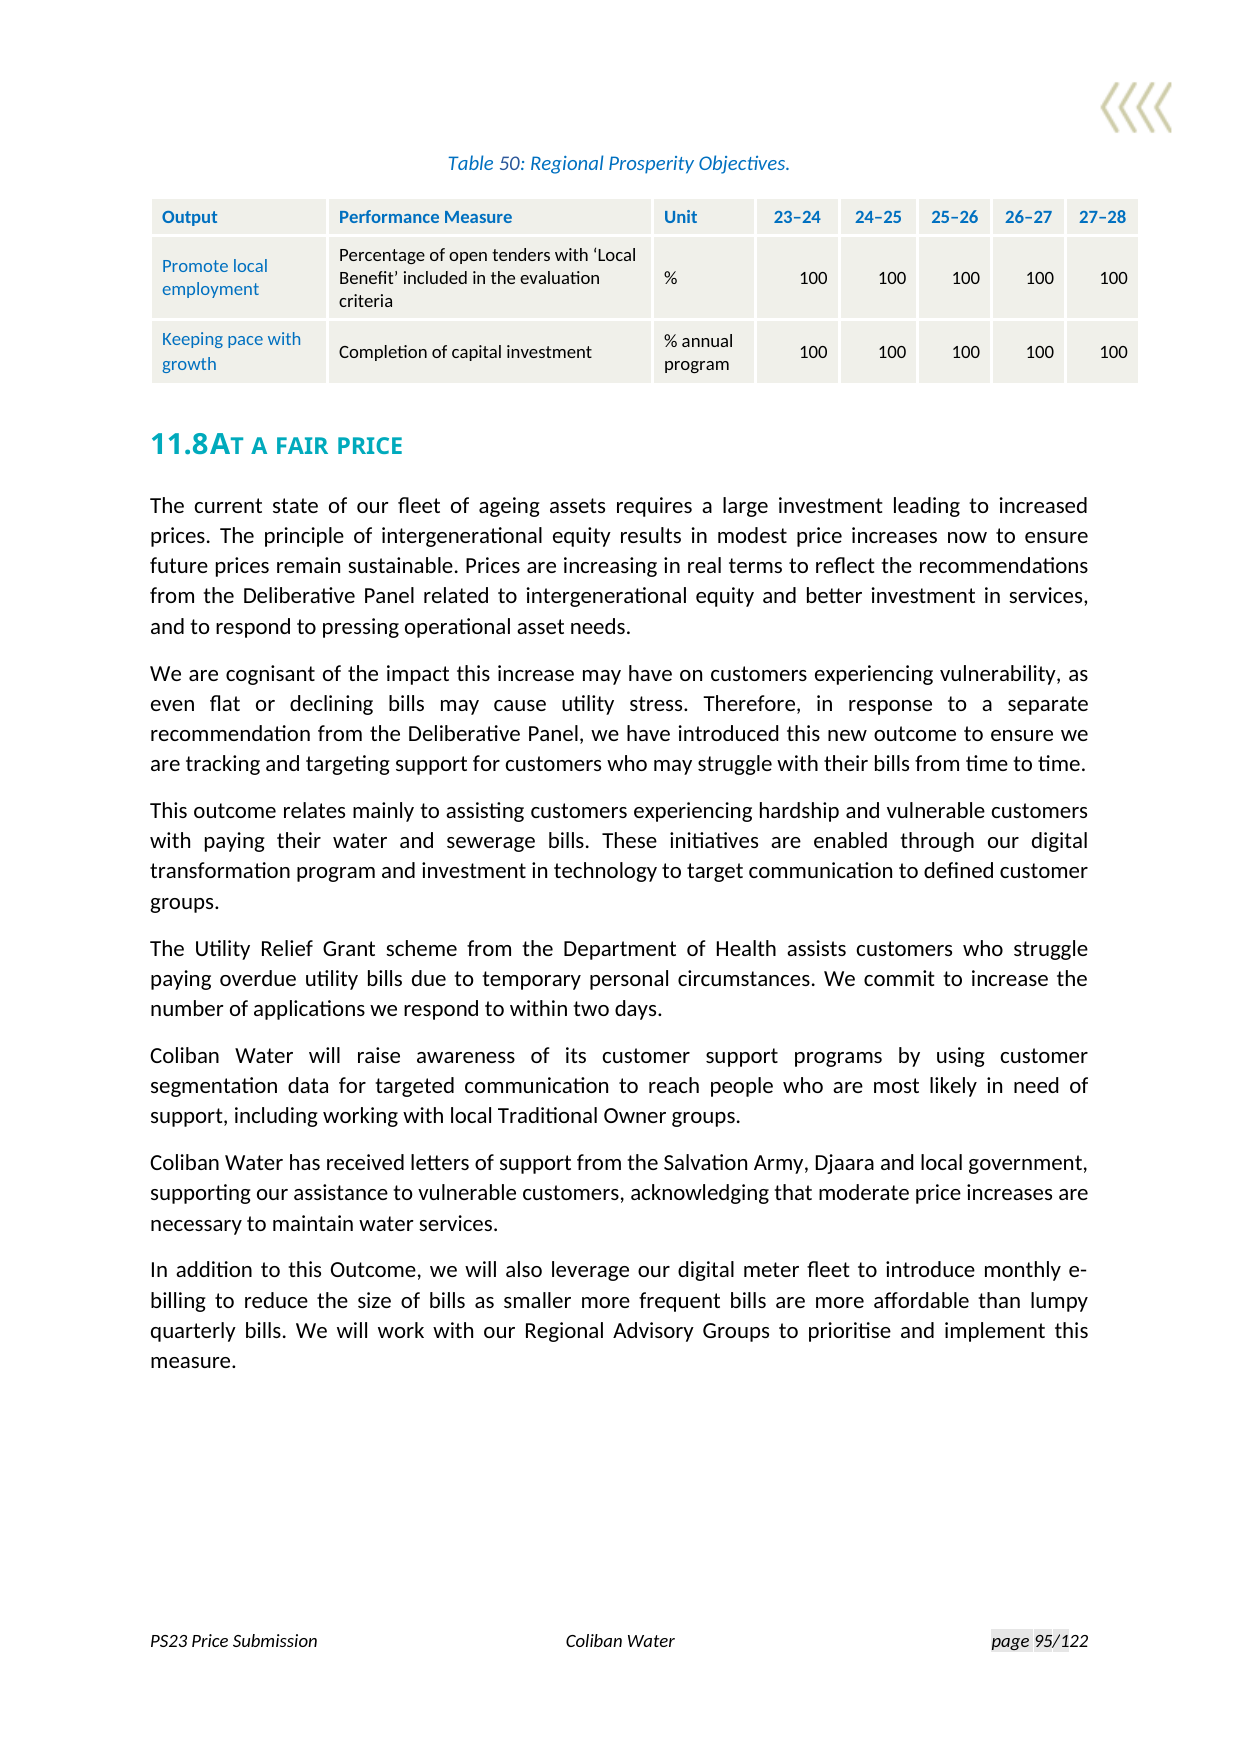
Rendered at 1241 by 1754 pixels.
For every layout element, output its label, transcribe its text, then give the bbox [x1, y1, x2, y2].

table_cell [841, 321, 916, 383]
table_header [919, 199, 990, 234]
text The Utility Relief Grant scheme from the Department of Health assists customers who struggle paying overdue utility bills due to temporary personal circumstances. We commit to increase the number of applications we respond to within two days. [150, 934, 1090, 1022]
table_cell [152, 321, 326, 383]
subtitle At a fair price [150, 423, 1090, 463]
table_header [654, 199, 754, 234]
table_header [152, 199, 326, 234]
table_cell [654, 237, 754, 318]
text Table 50: Regional Prosperity Objectives. [150, 150, 1090, 175]
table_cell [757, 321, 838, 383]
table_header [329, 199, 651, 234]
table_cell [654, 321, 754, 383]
text Coliban Water will raise awareness of its customer support programs by using customer segmentation data for targeted communication to reach people who are most likely in need of support, including working with local Traditional Owner groups. [150, 1041, 1090, 1129]
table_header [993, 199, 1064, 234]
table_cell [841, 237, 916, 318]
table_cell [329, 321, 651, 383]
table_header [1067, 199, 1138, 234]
text We are cognisant of the impact this increase may have on customers experiencing vulnerability, as even flat or declining bills may cause utility stress. Therefore, in response to a separate recommendation from the Deliberative Panel, we have introduced this new outcome to ensure we are tracking and targeting support for customers who may struggle with their bills from time to time. [150, 659, 1090, 777]
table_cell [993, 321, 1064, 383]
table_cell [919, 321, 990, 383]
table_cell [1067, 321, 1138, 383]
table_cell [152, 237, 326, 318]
text Coliban Water has received letters of support from the Salvation Army, Djaara and local government, supporting our assistance to vulnerable customers, acknowledging that moderate price increases are necessary to maintain water services. [150, 1148, 1090, 1237]
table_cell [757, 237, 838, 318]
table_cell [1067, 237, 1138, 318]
text The current state of our fleet of ageing assets requires a large investment leading to increased prices. The principle of intergenerational equity results in modest price increases now to ensure future prices remain sustainable. Prices are increasing in real terms to reflect the recommendations from the Deliberative Panel related to intergenerational equity and better investment in services, and to respond to pressing operational asset needs. [150, 491, 1090, 640]
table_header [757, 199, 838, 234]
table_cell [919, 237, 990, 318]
text This outcome relates mainly to assisting customers experiencing hardship and vulnerable customers with paying their water and sewerage bills. These initiatives are enabled through our digital transformation program and investment in technology to target communication to defined customer groups. [150, 796, 1090, 915]
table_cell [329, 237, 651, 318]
text In addition to this Outcome, we will also leverage our digital meter fleet to introduce monthly e-billing to reduce the size of bills as smaller more frequent bills are more affordable than lumpy quarterly bills. We will work with our Regional Advisory Groups to prioritise and implement this measure. [150, 1256, 1090, 1374]
picture [1090, 76, 1203, 152]
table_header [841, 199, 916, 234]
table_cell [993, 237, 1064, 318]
